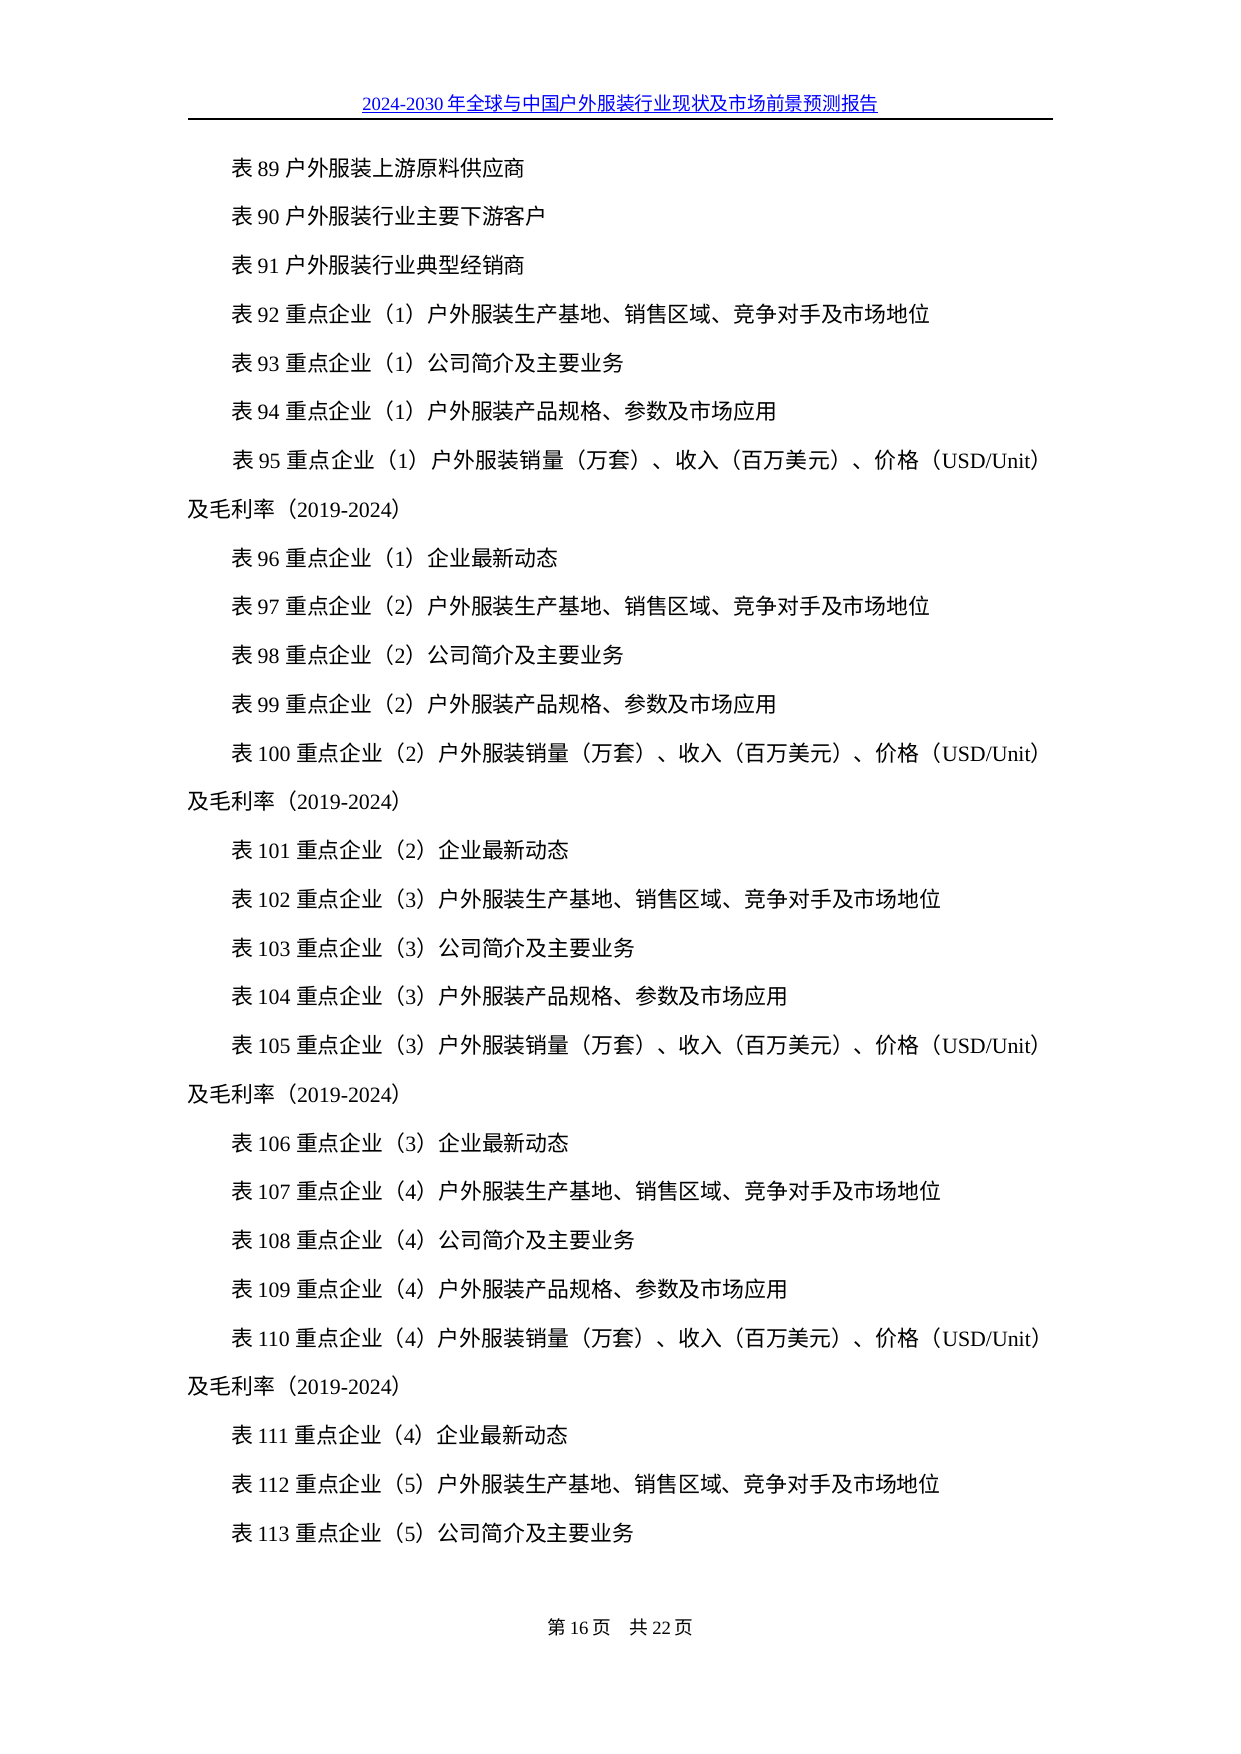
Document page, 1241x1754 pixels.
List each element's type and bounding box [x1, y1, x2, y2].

text [187, 150, 1053, 1548]
